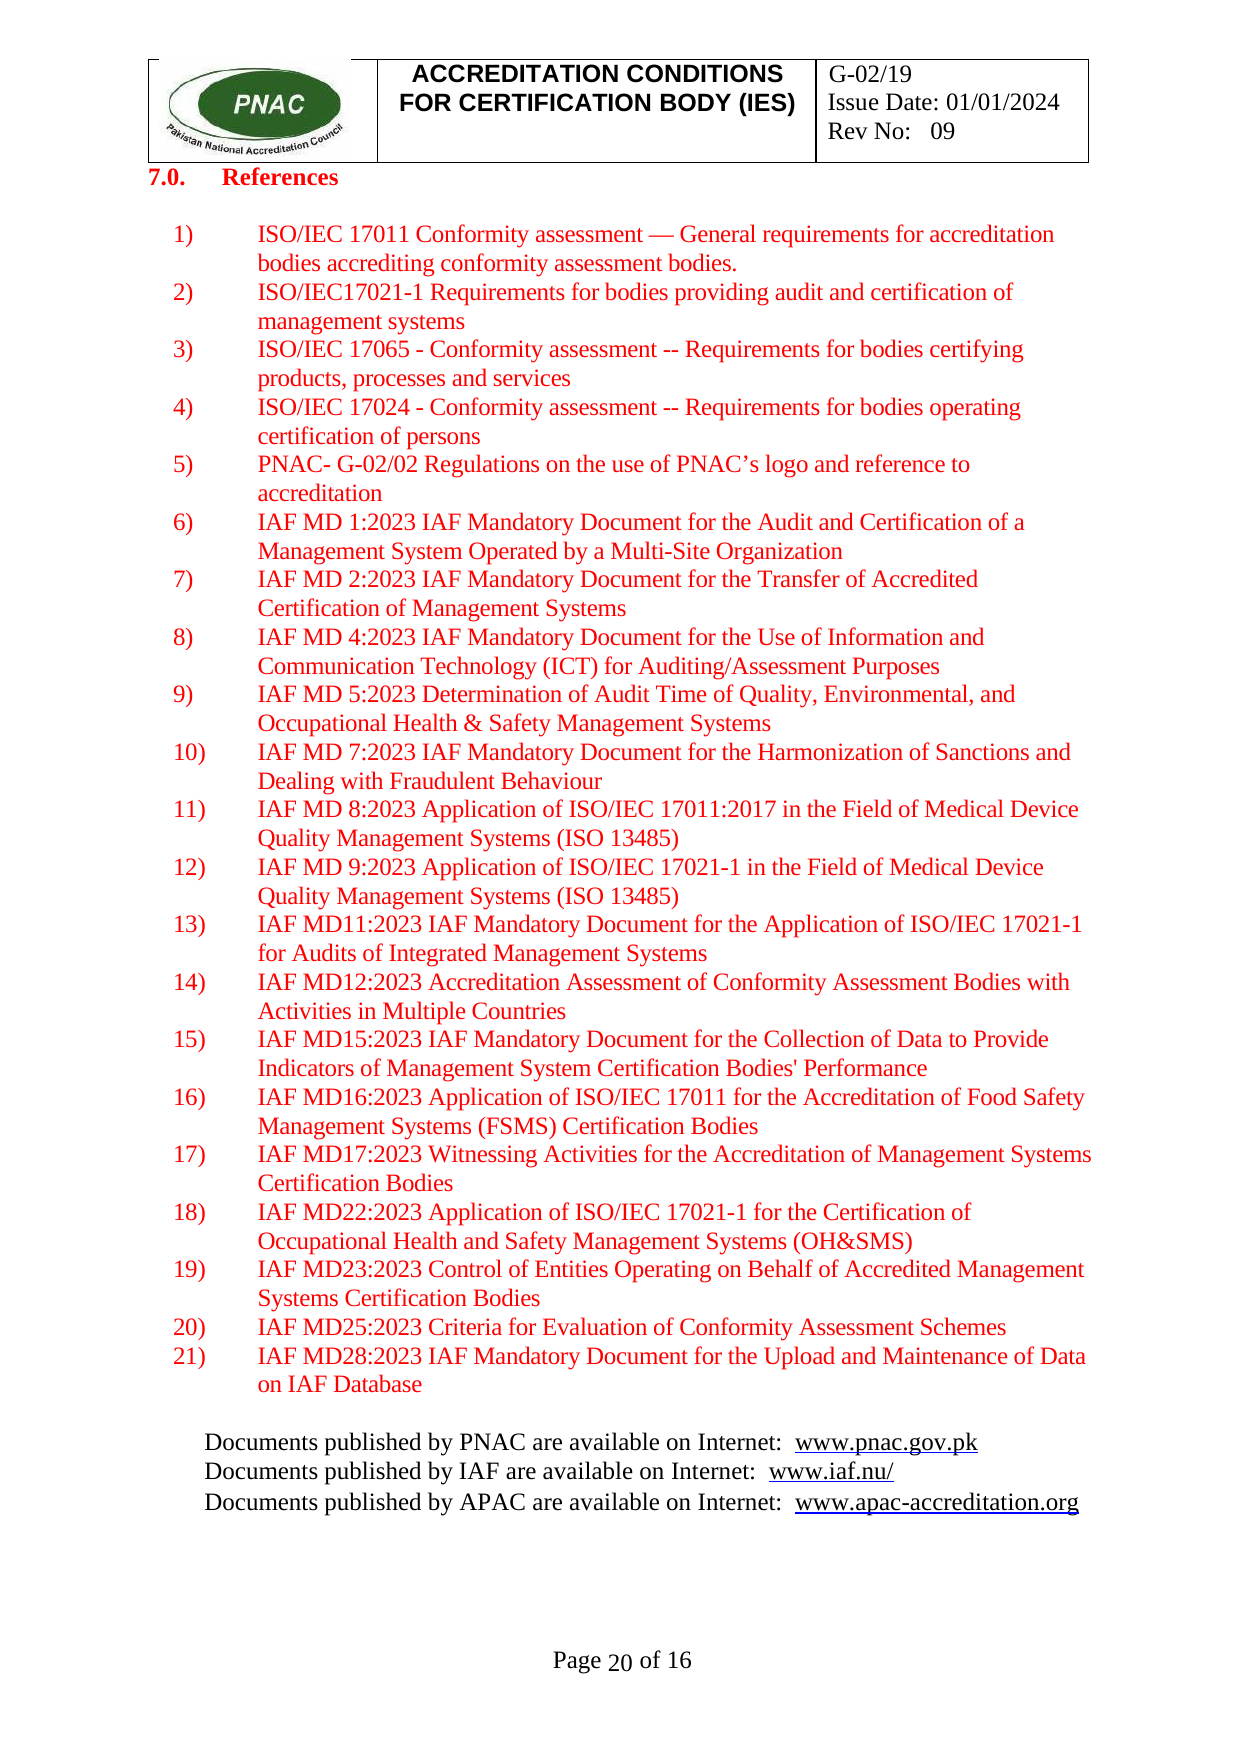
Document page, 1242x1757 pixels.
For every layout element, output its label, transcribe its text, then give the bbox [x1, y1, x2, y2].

list ISO/IEC 17065 - Conformity assessment -- Requirements for bodies certifying products, processes and services [173, 334, 1094, 392]
list ISO/IEC 17011 Conformity assessment — General requirements for accreditation bodies accrediting conformity assessment bodies. [173, 219, 1094, 277]
list IAF MD12:2023 Accreditation Assessment of Conformity Assessment Bodies with Activities in Multiple Countries [173, 967, 1094, 1024]
list IAF MD 1:2023 IAF Mandatory Document for the Audit and Certification of a Management System Operated by a Multi-Site Organization [173, 507, 1094, 564]
list PNAC- G-02/02 Regulations on the use of PNAC’s logo and reference to accreditation [173, 449, 1094, 507]
picture [159, 59, 351, 160]
list IAF MD 2:2023 IAF Mandatory Document for the Transfer of Accredited Certification of Management Systems [173, 564, 1094, 622]
list IAF MD 4:2023 IAF Mandatory Document for the Use of Information and Communication Technology (ICT) for Auditing/Assessment Purposes [173, 622, 1094, 679]
list IAF MD16:2023 Application of ISO/IEC 17011 for the Accreditation of Food Safety Management Systems (FSMS) Certification Bodies [173, 1082, 1094, 1139]
text 7.0. References [148, 162, 1101, 191]
list ISO/IEC 17024 - Conformity assessment -- Requirements for bodies operating certification of persons [173, 392, 1094, 449]
list IAF MD17:2023 Witnessing Activities for the Accreditation of Management Systems Certification Bodies [173, 1139, 1094, 1197]
text Documents published by IAF are available on Internet: www.iaf.nu/ [204, 1456, 1102, 1484]
list IAF MD 7:2023 IAF Mandatory Document for the Harmonization of Sanctions and Dealing with Fraudulent Behaviour [173, 737, 1094, 794]
list IAF MD 5:2023 Determination of Audit Time of Quality, Environmental, and Occupational Health & Safety Management Systems [173, 679, 1094, 737]
list IAF MD 8:2023 Application of ISO/IEC 17011:2017 in the Field of Medical Device Quality Management Systems (ISO 13485) [173, 794, 1094, 852]
list IAF MD28:2023 IAF Mandatory Document for the Upload and Maintenance of Data on IAF Database [173, 1341, 1094, 1398]
list IAF MD11:2023 IAF Mandatory Document for the Application of ISO/IEC 17021-1 for Audits of Integrated Management Systems [173, 909, 1094, 967]
list IAF MD 9:2023 Application of ISO/IEC 17021-1 in the Field of Medical Device Quality Management Systems (ISO 13485) [173, 852, 1094, 909]
list IAF MD15:2023 IAF Mandatory Document for the Collection of Data to Provide Indicators of Management System Certification Bodies' Performance [173, 1024, 1094, 1082]
list IAF MD22:2023 Application of ISO/IEC 17021-1 for the Certification of Occupational Health and Safety Management Systems (OH&SMS) [173, 1197, 1094, 1254]
text Documents published by PNAC are available on Internet: www.pnac.gov.pk [204, 1427, 1102, 1456]
list IAF MD25:2023 Criteria for Evaluation of Conformity Assessment Schemes [173, 1312, 1094, 1341]
list IAF MD23:2023 Control of Entities Operating on Behalf of Accredited Management Systems Certification Bodies [173, 1254, 1094, 1312]
text Documents published by APAC are available on Internet: www.apac-accreditation.org [204, 1487, 1102, 1516]
list ISO/IEC17021-1 Requirements for bodies providing audit and certification of management systems [173, 277, 1094, 334]
